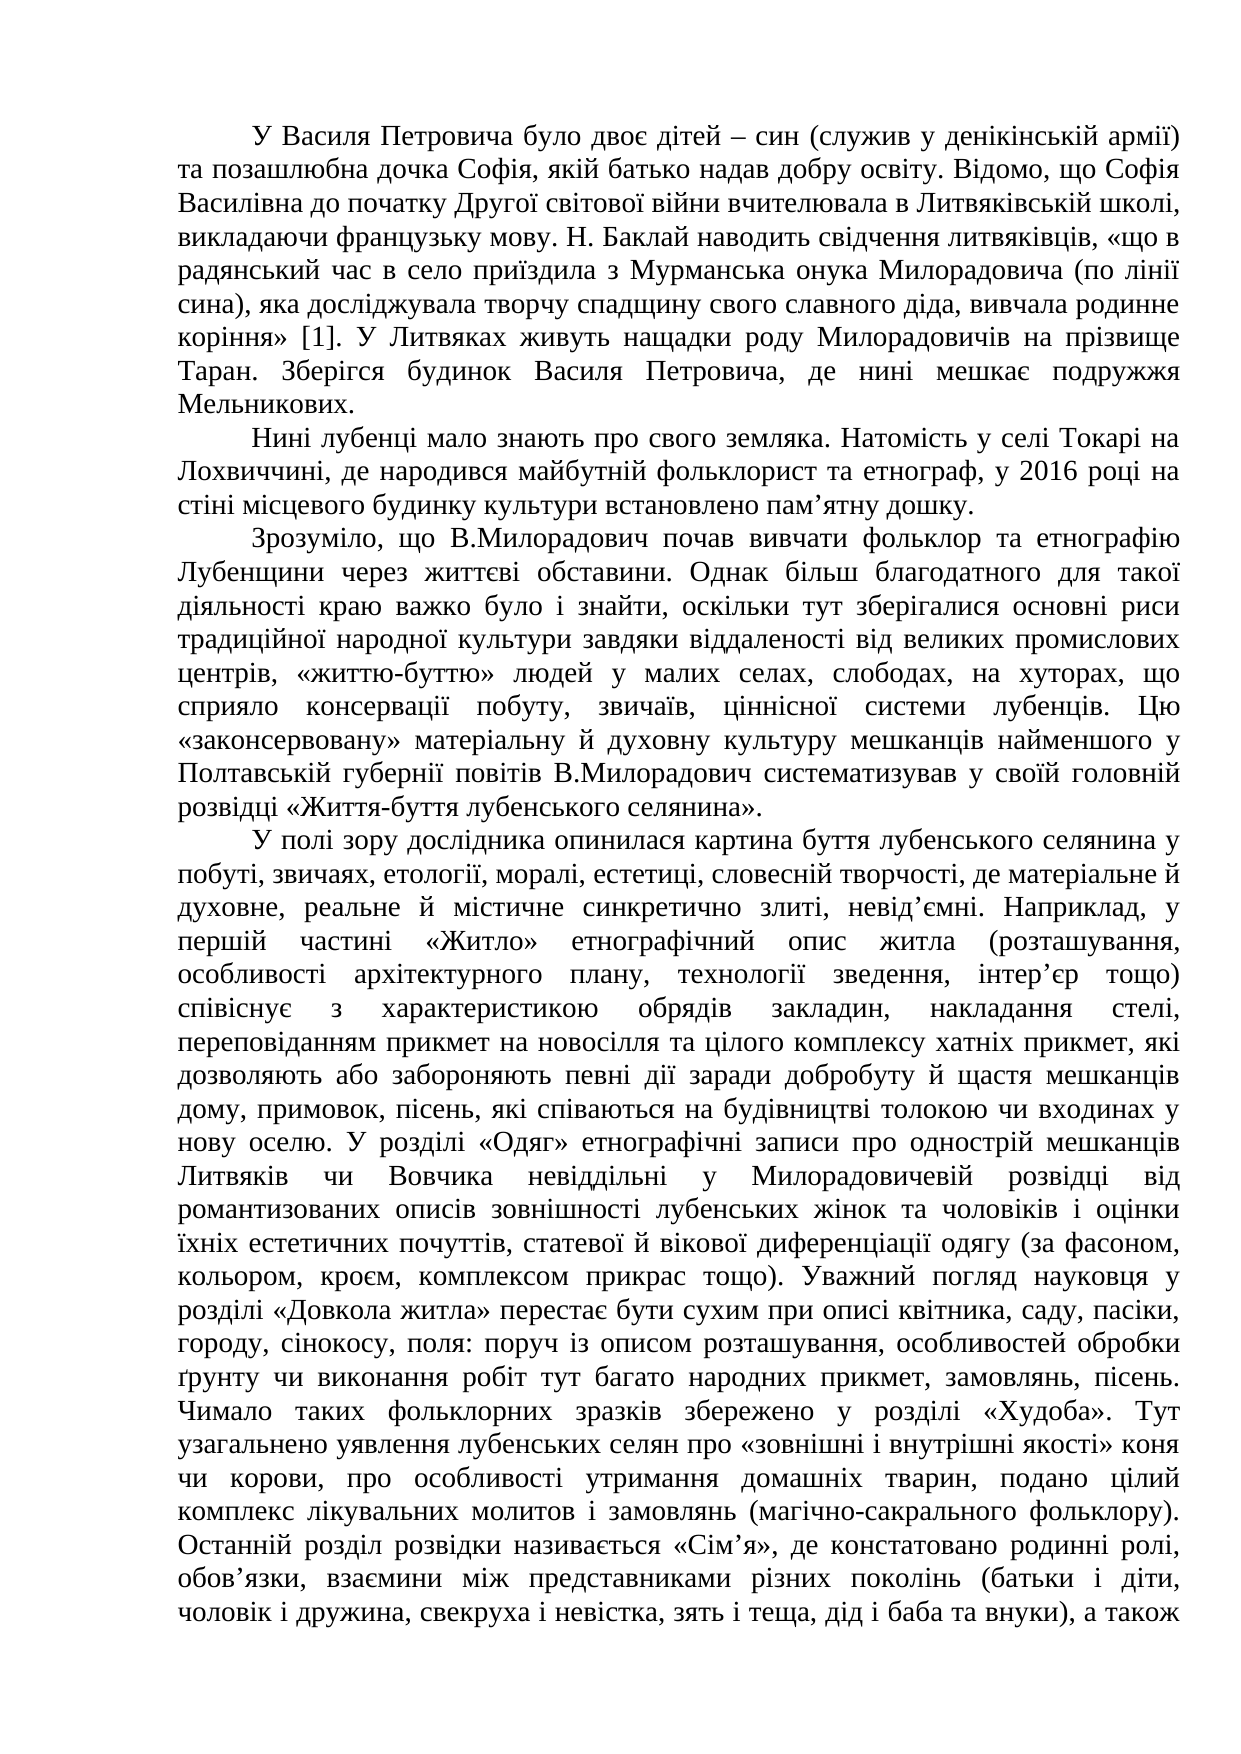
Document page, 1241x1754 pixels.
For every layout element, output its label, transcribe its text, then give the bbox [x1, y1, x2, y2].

text Зрозуміло, що В.Милорадович почав вивчати фольклор та етнографію Лубенщини через життєві обставини. Однак більш благодатного для такої діяльності краю важко було і знайти, оскільки тут зберігалися основні риси традиційної народної культури завдяки віддаленості від великих промислових центрів, «життю-буттю» людей у малих селах, слободах, на хуторах, що сприяло консервації побуту, звичаїв, ціннісної системи лубенців. Цю «законсервовану» матеріальну й духовну культуру мешканців найменшого у Полтавській губернії повітів В.Милорадович систематизував у своїй головній розвідці «Життя-буття лубенського селянина». [177, 521, 1181, 822]
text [177, 822, 1181, 1627]
text Нині лубенці мало знають про свого земляка. Натомість у селі Токарі на Лохвиччині, де народився майбутній фольклорист та етнограф, у 2016 році на стіні місцевого будинку культури встановлено пам’ятну дошку. [177, 420, 1181, 521]
text У Василя Петровича було двоє дітей – син (служив у денікінській армії) та позашлюбна дочка Софія, якій батько надав добру освіту. Відомо, що Софія Василівна до початку Другої світової війни вчителювала в Литвяківській школі, викладаючи французьку мову. Н. Баклай наводить свідчення литвяківців, «що в радянський час в село приїздила з Мурманська онука Милорадовича (по лінії сина), яка досліджувала творчу спадщину свого славного діда, вивчала родинне коріння» [1]. У Литвяках живуть нащадки роду Милорадовичів на прізвище Таран. Зберігся будинок Василя Петровича, де нині мешкає подружжя Мельникових. [177, 118, 1181, 420]
